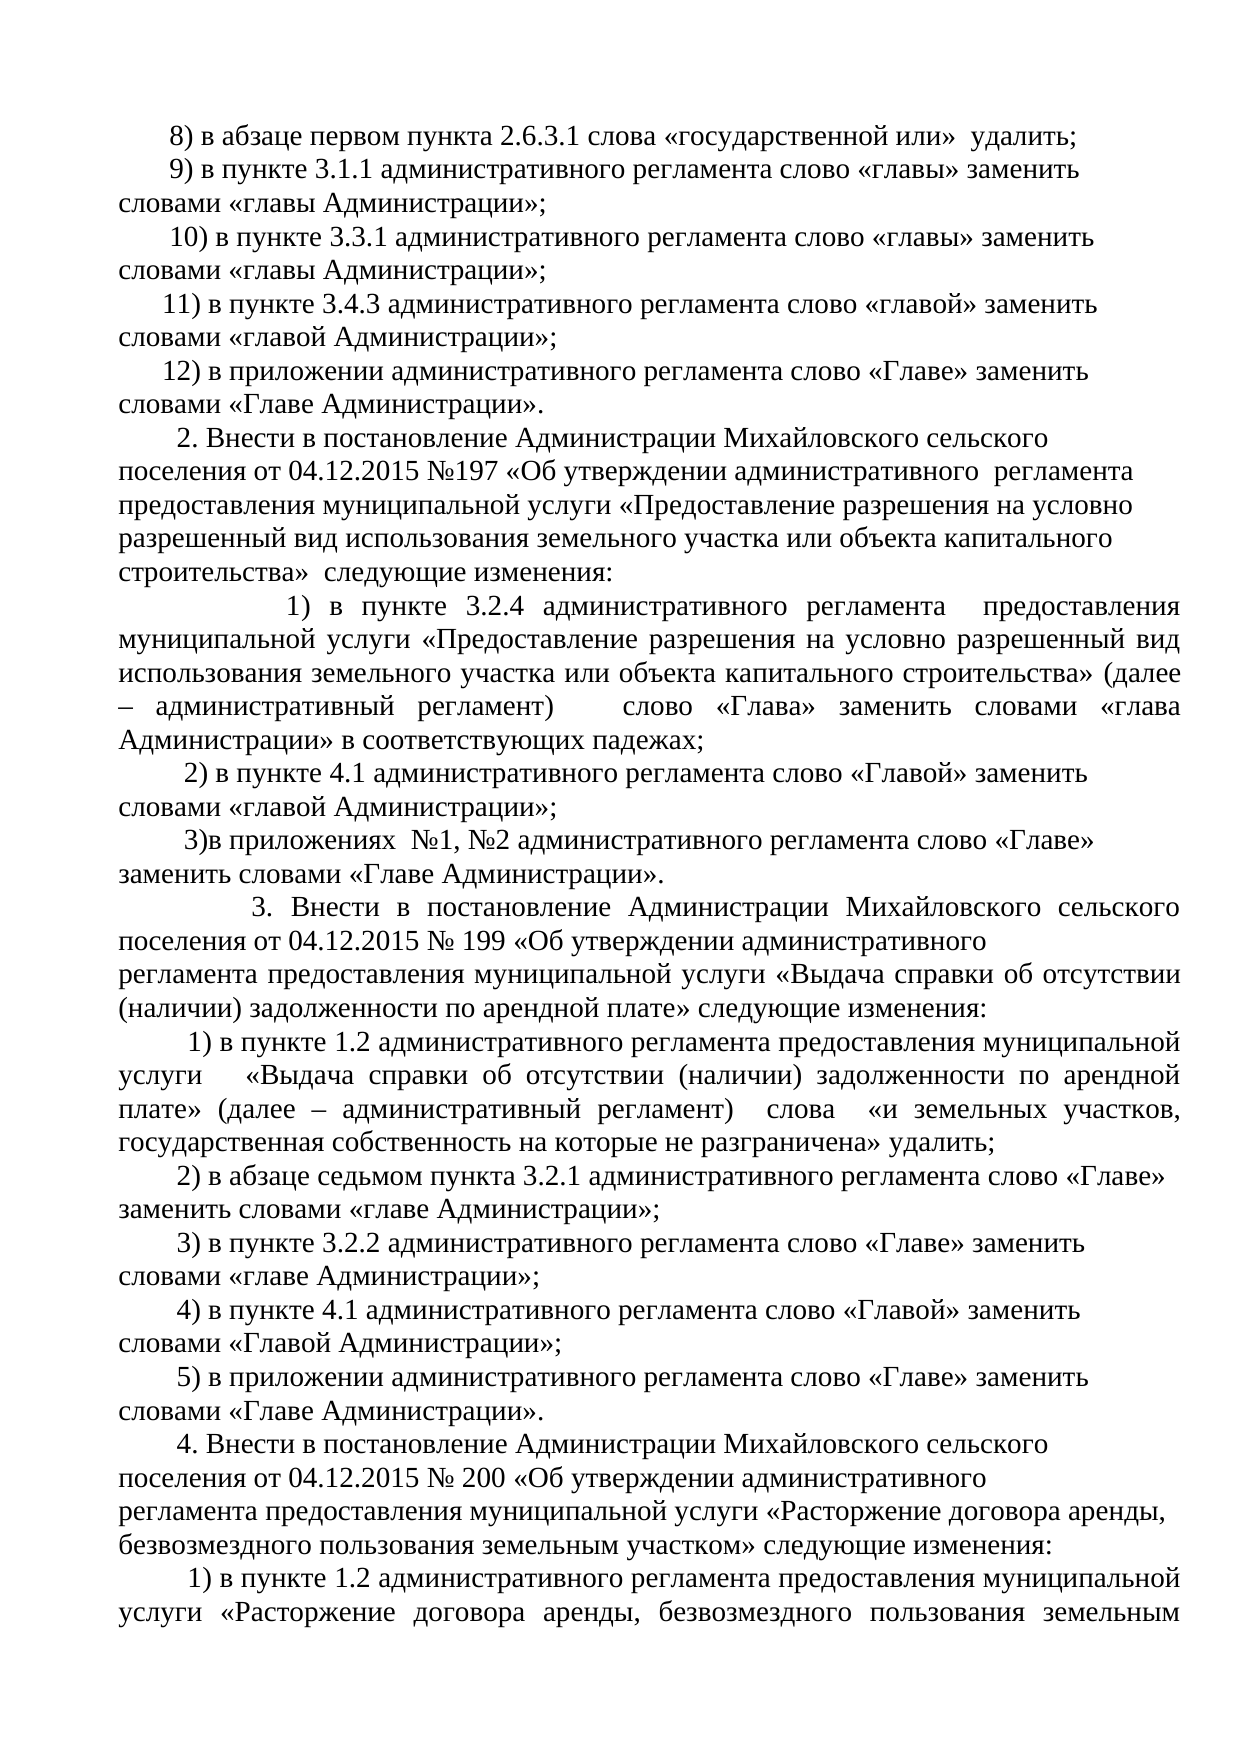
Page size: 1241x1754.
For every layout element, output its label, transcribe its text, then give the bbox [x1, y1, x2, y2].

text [118, 1560, 1181, 1627]
text 8) в абзаце первом пункта 2.6.3.1 слова «государственной или» удалить; [118, 118, 1181, 152]
text регламента предоставления муниципальной услуги «Выдача справки об отсутствии (наличии) задолженности по арендной плате» следующие изменения: [118, 957, 1181, 1024]
text 5) в приложении административного регламента слово «Главе» заменить словами «Главе Администрации». [118, 1359, 1181, 1426]
text 12) в приложении административного регламента слово «Главе» заменить словами «Главе Администрации». [118, 353, 1181, 420]
text 2) в абзаце седьмом пункта 3.2.1 административного регламента слово «Главе» заменить словами «главе Администрации»; [118, 1158, 1211, 1225]
text 2. Внести в постановление Администрации Михайловского сельского поселения от 04.12.2015 №197 «Об утверждении административного регламента предоставления муниципальной услуги «Предоставление разрешения на условно разрешенный вид использования земельного участка или объекта капитального строительства» следующие изменения: [118, 420, 1181, 588]
text 4) в пункте 4.1 административного регламента слово «Главой» заменить словами «Главой Администрации»; [118, 1292, 1181, 1359]
text регламента предоставления муниципальной услуги «Расторжение договора аренды, безвозмездного пользования земельным участком» следующие изменения: [118, 1493, 1181, 1560]
text 9) в пункте 3.1.1 административного регламента слово «главы» заменить словами «главы Администрации»; [118, 152, 1181, 219]
text 1) в пункте 1.2 административного регламента предоставления муниципальной услуги «Выдача справки об отсутствии (наличии) задолженности по арендной плате» (далее – административный регламент) слова «и земельных участков, государственная собственность на которые не разграничена» удалить; [118, 1024, 1181, 1158]
text 3) в пункте 3.2.2 административного регламента слово «Главе» заменить словами «главе Администрации»; [118, 1225, 1181, 1292]
text 3)в приложениях №1, №2 административного регламента слово «Главе» заменить словами «Главе Администрации». [118, 822, 1181, 889]
text 10) в пункте 3.3.1 административного регламента слово «главы» заменить словами «главы Администрации»; [118, 219, 1181, 286]
text 4. Внести в постановление Администрации Михайловского сельского поселения от 04.12.2015 № 200 «Об утверждении административного [118, 1426, 1181, 1493]
text 11) в пункте 3.4.3 административного регламента слово «главой» заменить словами «главой Администрации»; [118, 286, 1181, 353]
text 1) в пункте 3.2.4 административного регламента предоставления муниципальной услуги «Предоставление разрешения на условно разрешенный вид использования земельного участка или объекта капитального строительства» (далее – административный регламент) слово «Глава» заменить словами «глава Администрации» в соответствующих падежах; [118, 588, 1181, 755]
text 2) в пункте 4.1 административного регламента слово «Главой» заменить словами «главой Администрации»; [118, 755, 1181, 822]
text 3. Внести в постановление Администрации Михайловского сельского поселения от 04.12.2015 № 199 «Об утверждении административного [118, 889, 1181, 957]
